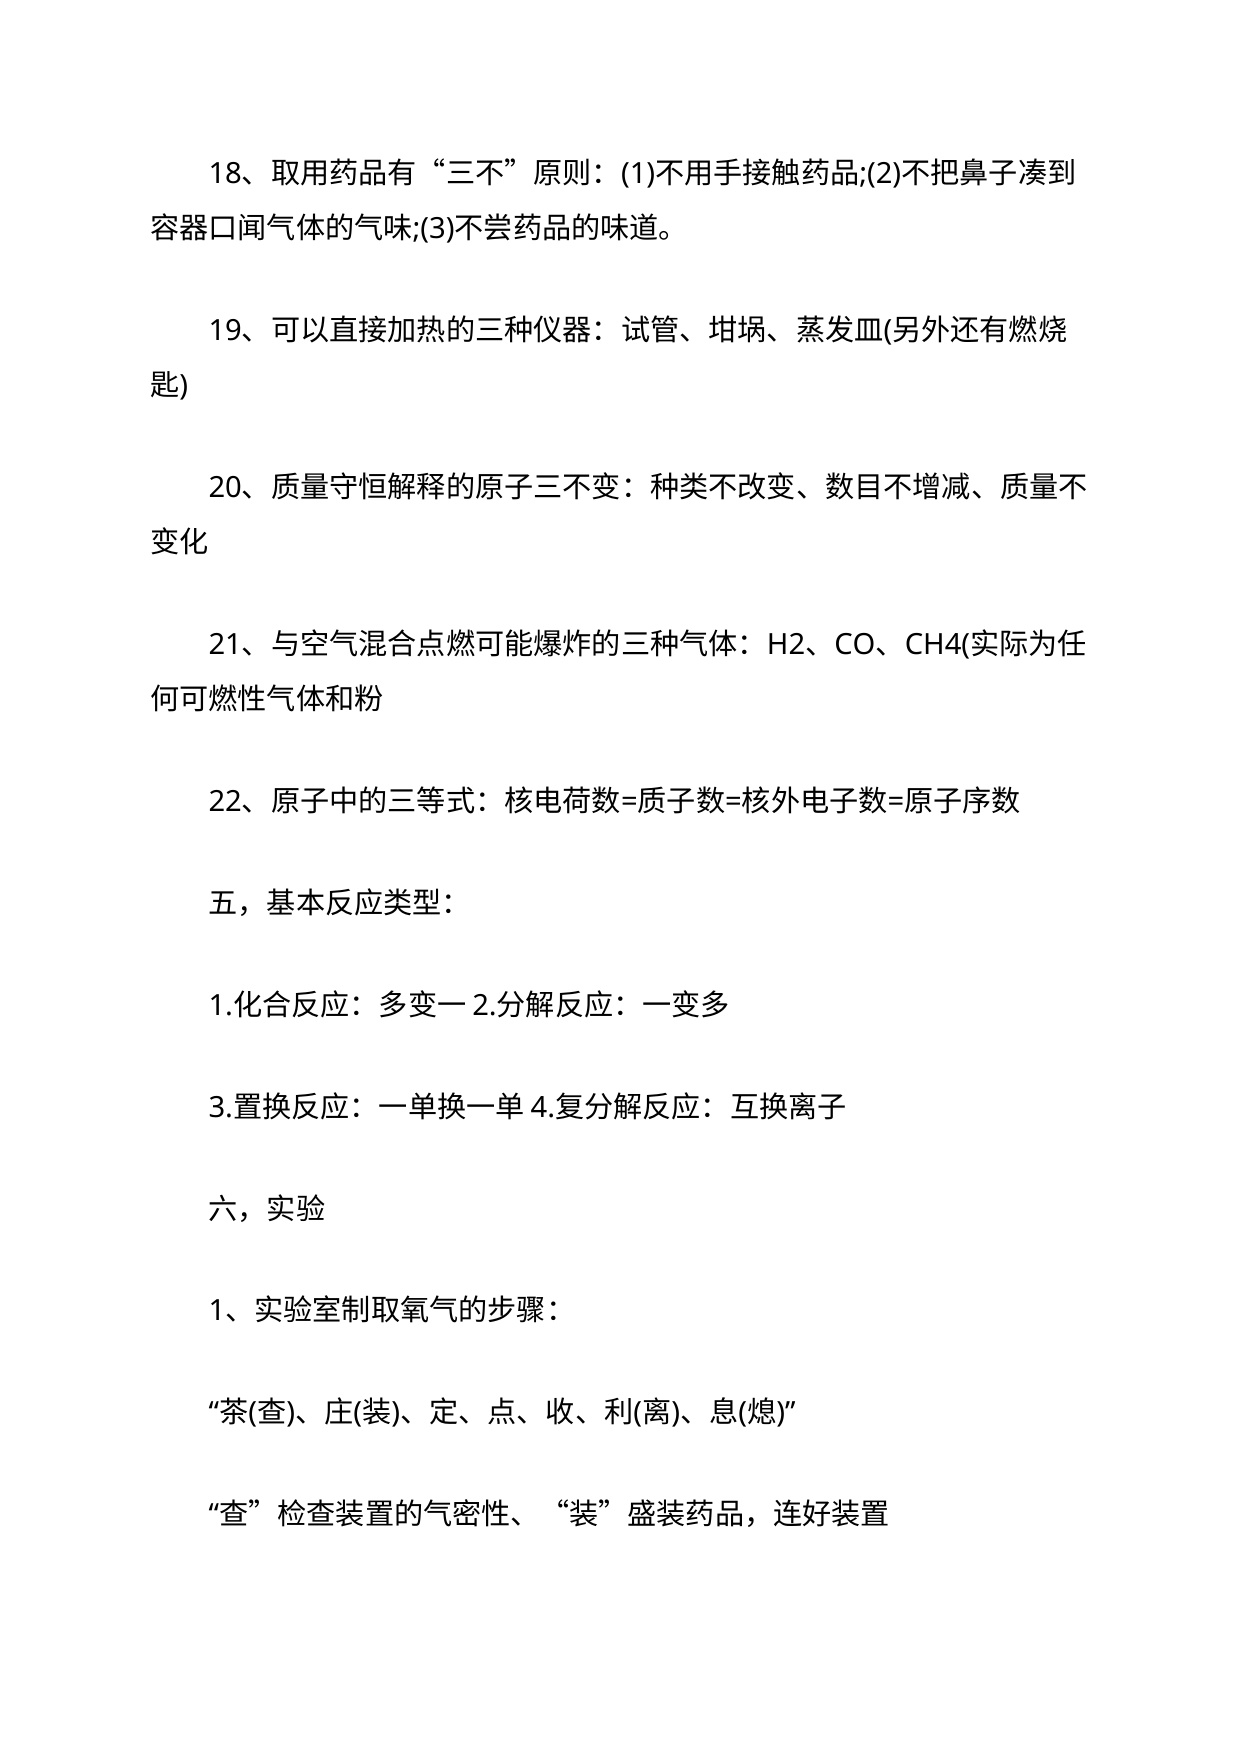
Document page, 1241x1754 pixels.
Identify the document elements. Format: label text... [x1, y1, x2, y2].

text 五，基本反应类型： [150, 879, 1090, 922]
text “茶(查)、庄(装)、定、点、收、利(离)、息(熄)” [150, 1389, 1090, 1431]
text 22、原子中的三等式：核电荷数=质子数=核外电子数=原子序数 [150, 777, 1090, 820]
text 19、可以直接加热的三种仪器：试管、坩埚、蒸发皿(另外还有燃烧匙) [150, 307, 1090, 404]
text 20、质量守恒解释的原子三不变：种类不改变、数目不增减、质量不变化 [150, 464, 1090, 561]
text 21、与空气混合点燃可能爆炸的三种气体：H2、CO、CH4(实际为任何可燃性气体和粉 [150, 621, 1090, 718]
text 六，实验 [150, 1185, 1090, 1227]
text 1、实验室制取氧气的步骤： [150, 1287, 1090, 1329]
text 1.化合反应：多变一2.分解反应：一变多 [150, 981, 1090, 1024]
text 18、取用药品有“三不”原则：(1)不用手接触药品;(2)不把鼻子凑到容器口闻气体的气味;(3)不尝药品的味道。 [150, 150, 1090, 247]
text “查”检查装置的气密性、“装”盛装药品，连好装置 [150, 1491, 1090, 1533]
text 3.置换反应：一单换一单4.复分解反应：互换离子 [150, 1083, 1090, 1126]
